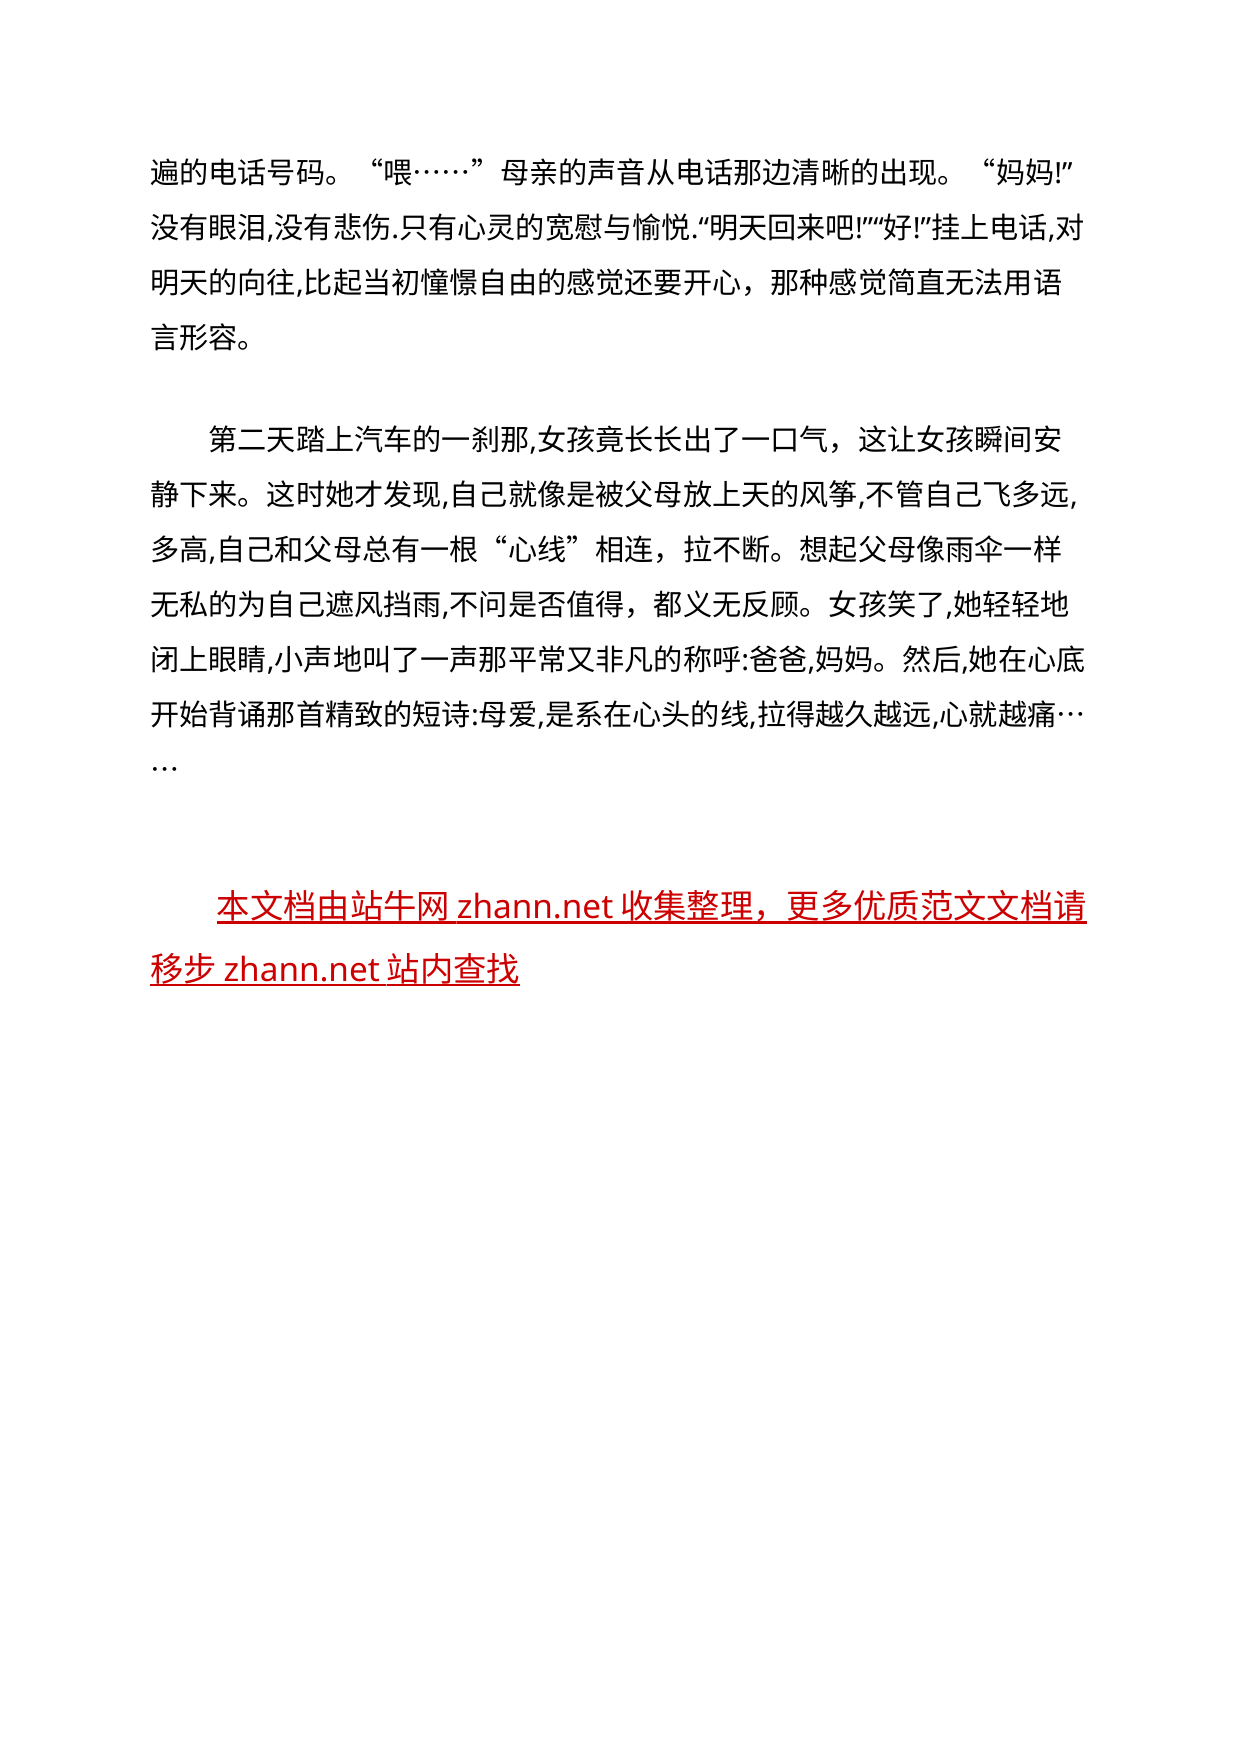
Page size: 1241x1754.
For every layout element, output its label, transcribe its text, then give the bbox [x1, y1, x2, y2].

text 本文档由站牛网zhann.net收集整理，更多优质范文文档请移步zhann.net站内查找 [150, 880, 1090, 991]
text 第二天踏上汽车的一刹那,女孩竟长长出了一口气，这让女孩瞬间安静下来。这时她才发现,自己就像是被父母放上天的风筝,不管自己飞多远,多高,自己和父母总有一根“心线”相连，拉不断。想起父母像雨伞一样无私的为自己遮风挡雨,不问是否值得，都义无反顾。女孩笑了,她轻轻地闭上眼睛,小声地叫了一声那平常又非凡的称呼:爸爸,妈妈。然后,她在心底开始背诵那首精致的短诗:母爱,是系在心头的线,拉得越久越远,心就越痛…… [150, 417, 1090, 789]
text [150, 150, 1090, 357]
